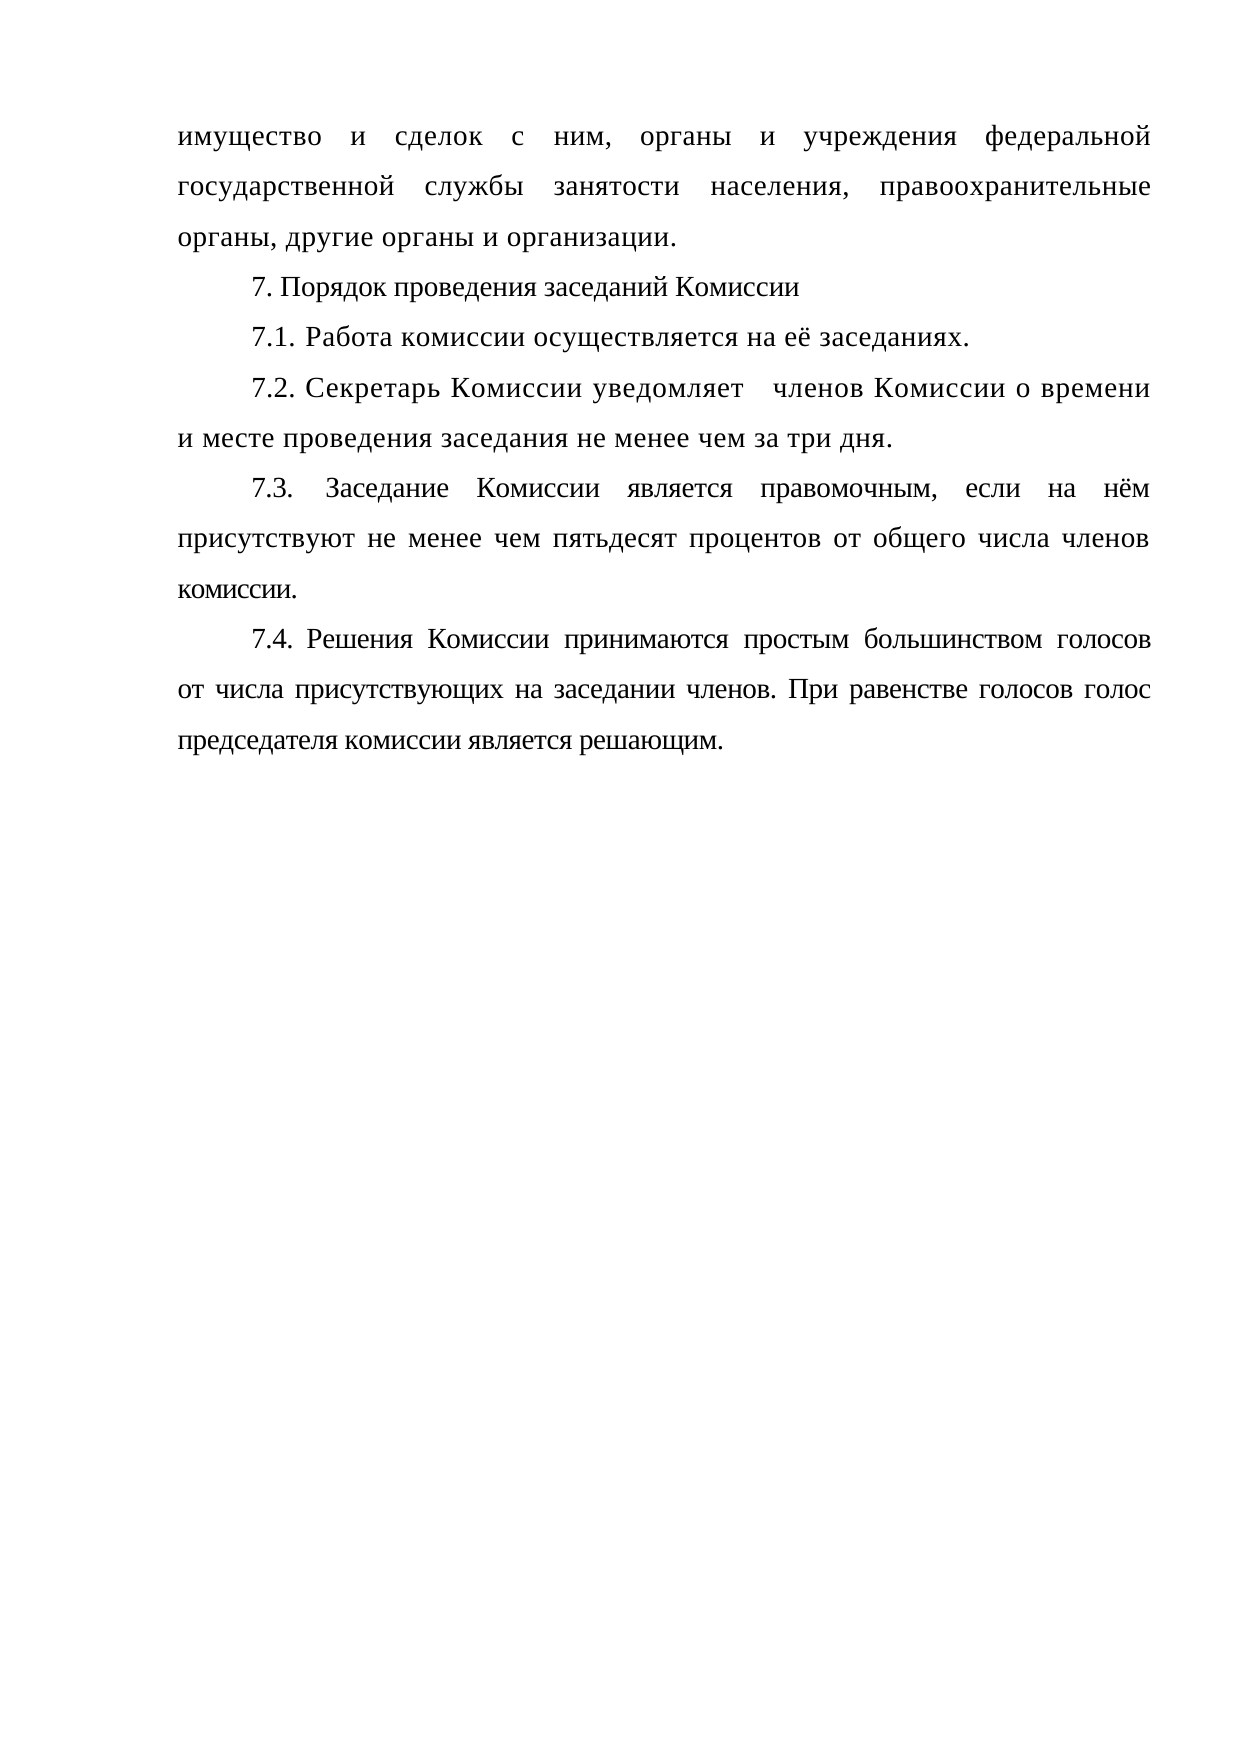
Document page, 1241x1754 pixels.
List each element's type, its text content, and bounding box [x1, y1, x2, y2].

text 7. Порядок проведения заседаний Комиссии [177, 269, 1152, 303]
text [177, 118, 1152, 252]
text 7.3. Заседание Комиссии является правомочным, если на нём присутствуют не менее чем пятьдесят процентов от общего числа членов комиссии. [177, 470, 1152, 604]
list Секретарь Комиссии уведомляет членов Комиссии о времени и месте проведения заседания не менее чем за три дня. [177, 370, 1152, 453]
text 7.4. Решения Комиссии принимаются простым большинством голосов от числа присутствующих на заседании членов. При равенстве голосов голос председателя комиссии является решающим. [177, 621, 1152, 755]
list Работа комиссии осуществляется на её заседаниях. [177, 319, 1152, 353]
